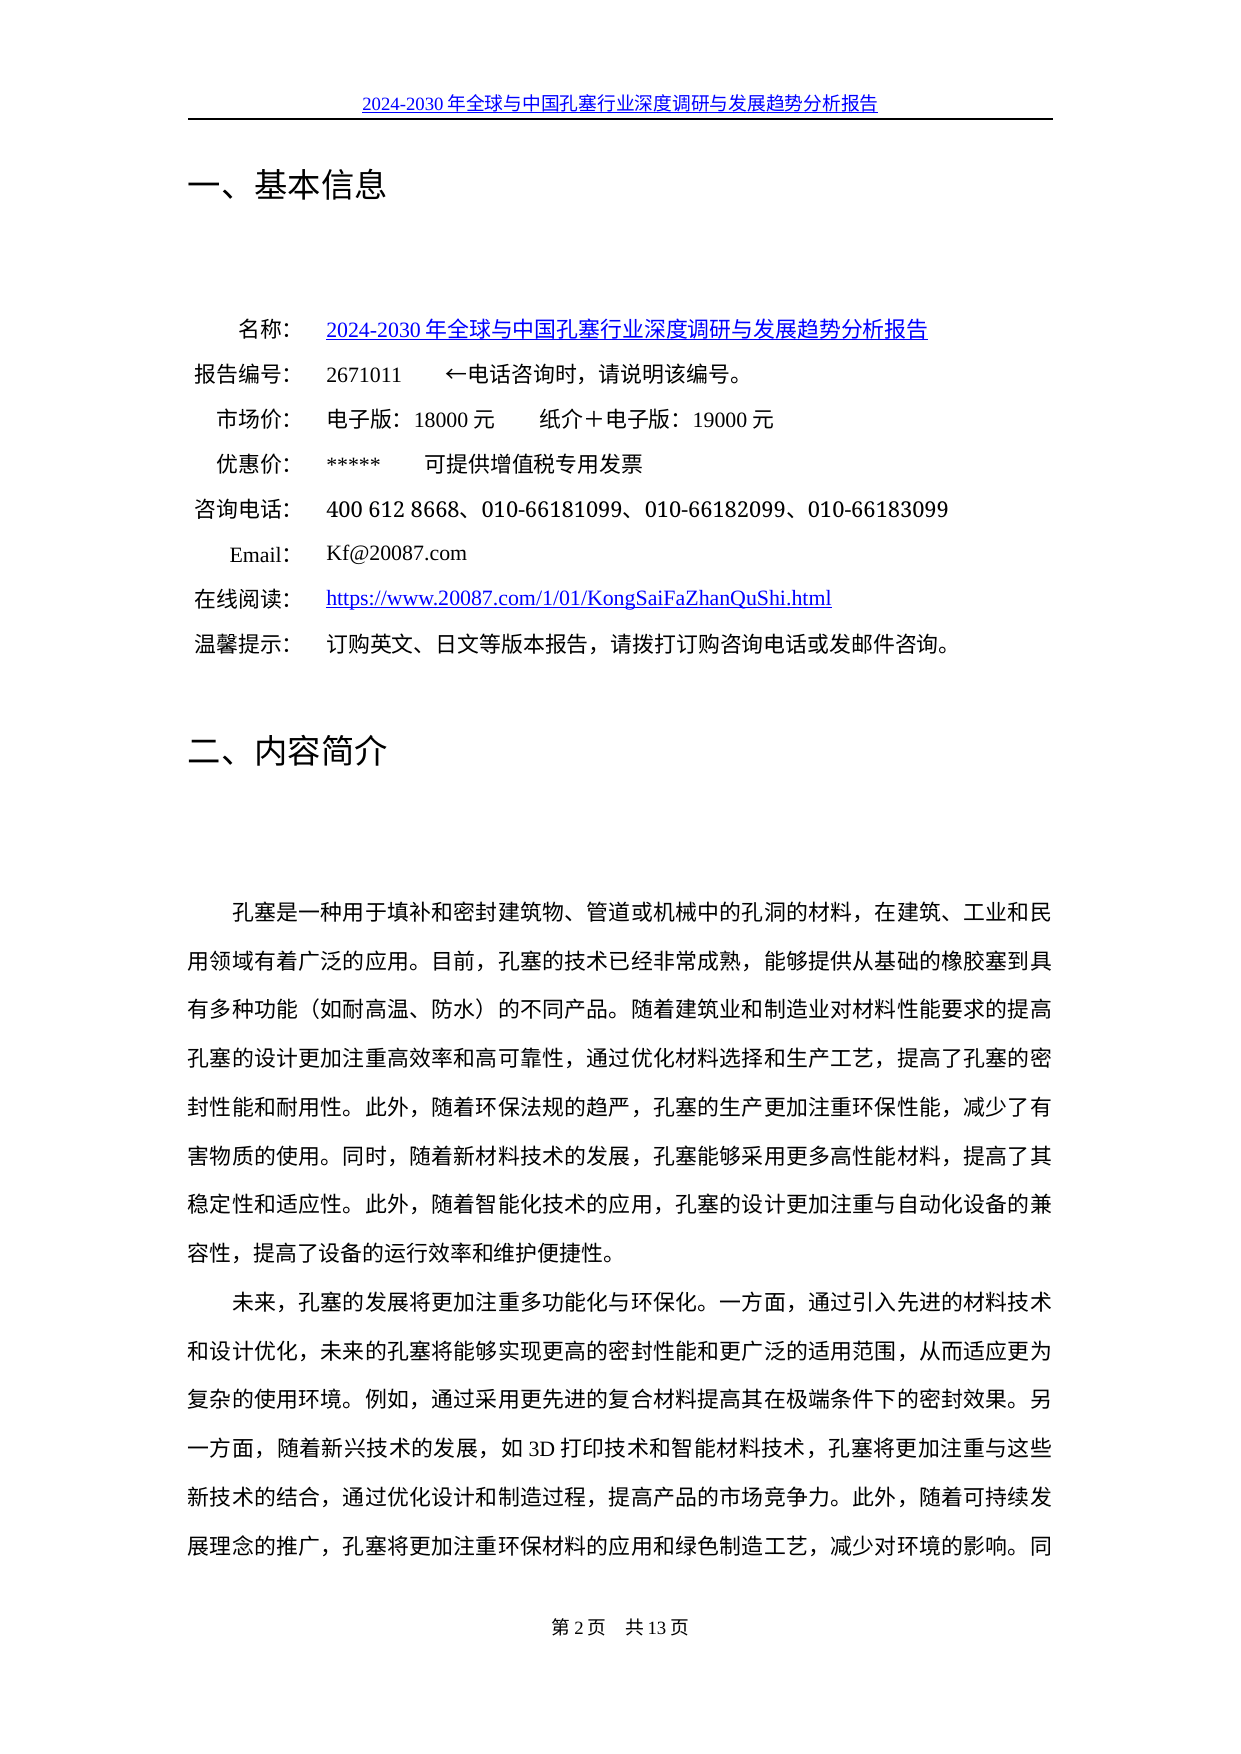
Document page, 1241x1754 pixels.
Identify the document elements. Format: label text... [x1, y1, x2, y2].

title 二、内容简介 [187, 717, 1053, 782]
table_cell ***** 可提供增值税专用发票 [315, 447, 1073, 492]
table_cell 在线阅读： [167, 582, 315, 627]
table_cell 电子版：18000 元 纸介＋电子版：19000 元 [315, 402, 1073, 447]
table_cell [315, 582, 1073, 627]
table_cell 400 612 8668、010-66181099、010-66182099、010-66183099 [315, 492, 1073, 537]
title 一、基本信息 [187, 150, 1053, 215]
table_cell 订购英文、日文等版本报告，请拨打订购咨询电话或发邮件咨询。 [315, 627, 1073, 672]
table_cell 咨询电话： [167, 492, 315, 537]
table_cell 报告编号： [167, 357, 315, 402]
table_cell 2671011 ←电话咨询时，请说明该编号。 [315, 357, 1073, 402]
table_cell Email： [167, 537, 315, 582]
table_header 名称： [167, 312, 315, 357]
table_cell Kf@20087.com [315, 537, 1073, 582]
table_cell 市场价： [167, 402, 315, 447]
table_cell 温馨提示： [167, 627, 315, 672]
table_header 2024-2030年全球与中国孔塞行业深度调研与发展趋势分析报告 [315, 312, 1073, 357]
table_cell 优惠价： [167, 447, 315, 492]
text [187, 894, 1053, 1561]
